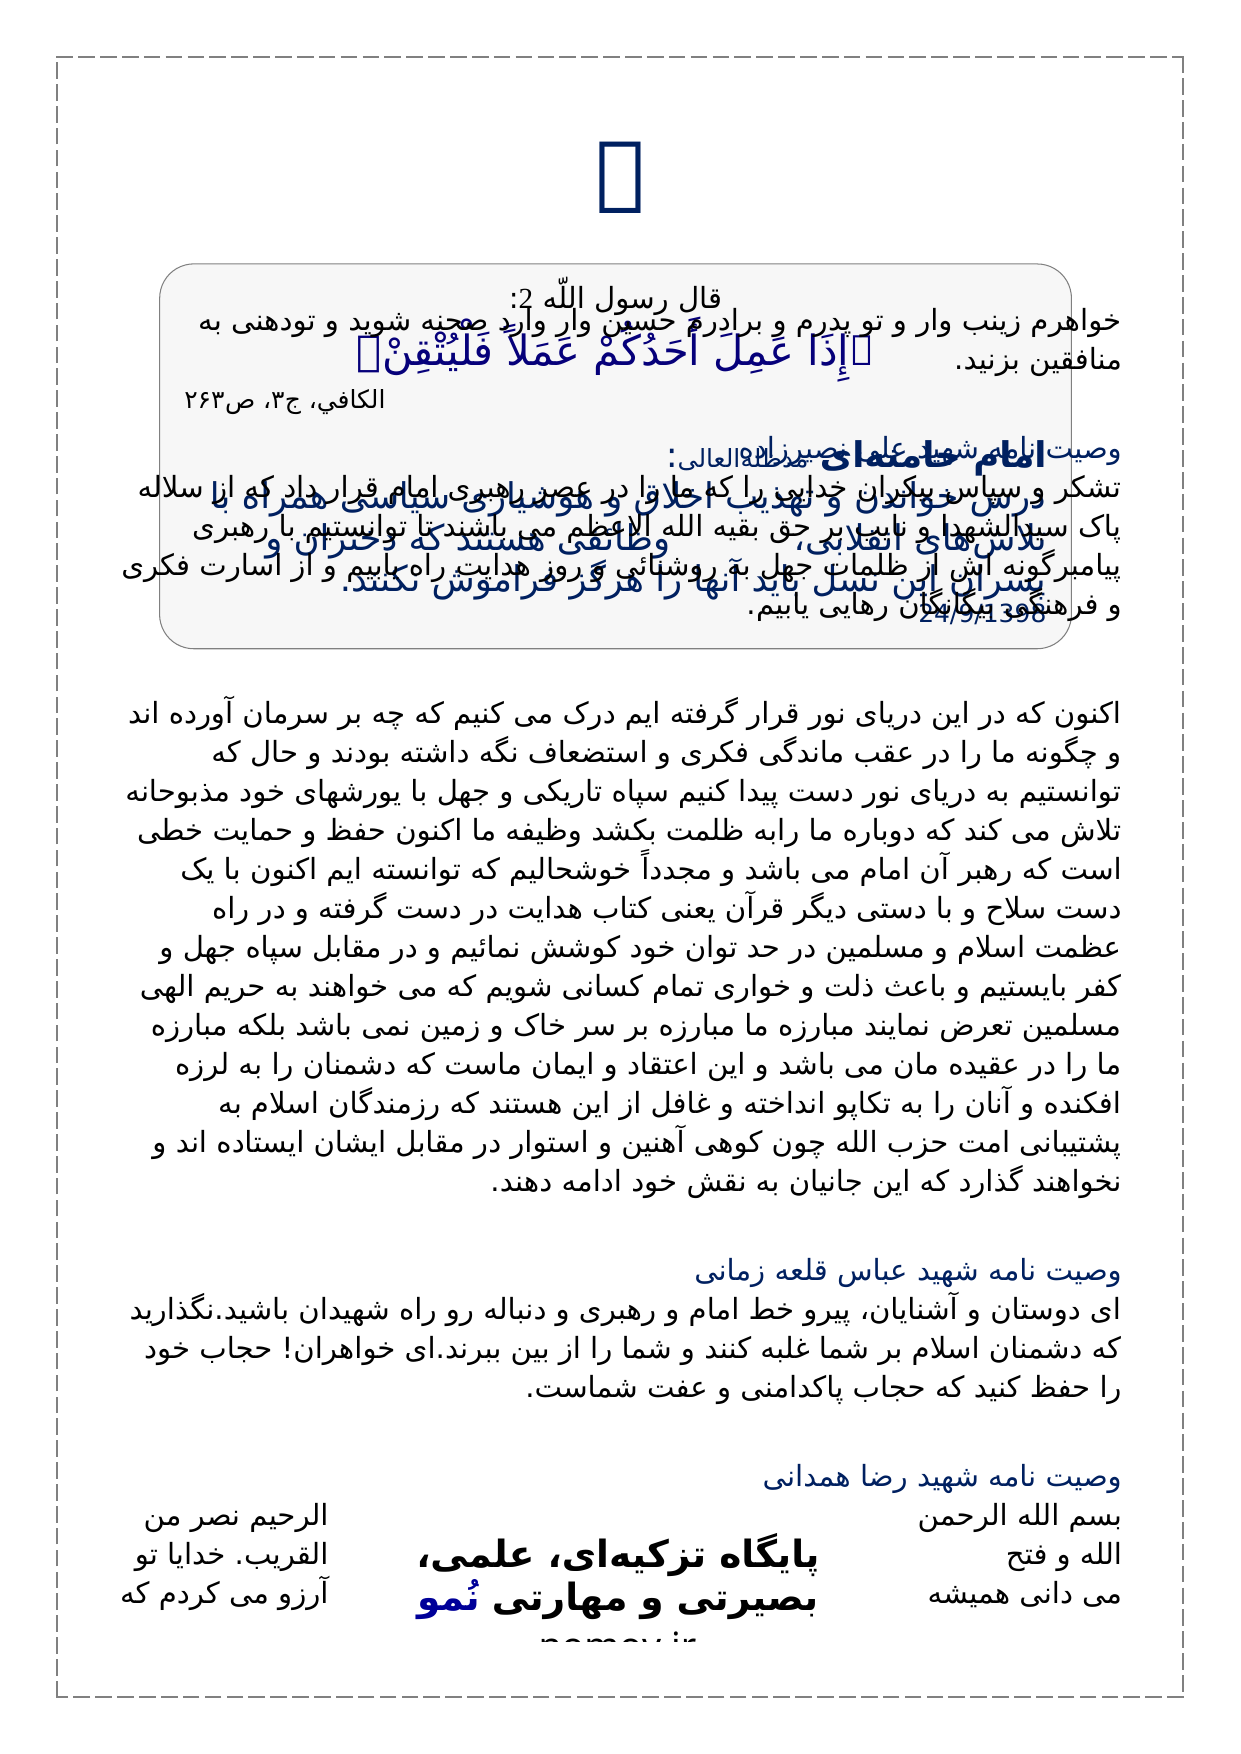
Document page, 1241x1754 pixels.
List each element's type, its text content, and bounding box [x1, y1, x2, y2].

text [118, 303, 1122, 376]
subtitle وصیت نامه شهید علی نصیرزاده [118, 431, 1122, 465]
text تشکر و سپاس بیکران خدایی را که ما را در عصر رهبری امام قرار داد که از سلاله پاک سیدالشهدا و نایب بر حق بقیه الله الاعظم می باشند تا توانستیم با رهبری پیامبرگونه اش از ظلمات جهل به روشنائی و روز هدایت راه یابیم و از اسارت فکری و فرهنگی بیگانگان رهایی یابیم. [118, 470, 1122, 621]
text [118, 1498, 1122, 1610]
text اکنون که در این دریای نور قرار گرفته ایم درک می کنیم که چه بر سرمان آورده اند و چگونه ما را در عقب ماندگی فکری و استضعاف نگه داشته بودند و حال که توانستیم به دریای نور دست پیدا کنیم سپاه تاریکی و جهل با یورشهای خود مذبوحانه تلاش می کند که دوباره ما رابه ظلمت بکشد وظیفه ما اکنون حفظ و حمایت خطی است که رهبر آن امام می باشد و مجدداً خوشحالیم که توانسته ایم اکنون با یک دست سلاح و با دستی دیگر قرآن یعنی کتاب هدایت در دست گرفته و در راه عظمت اسلام و مسلمین در حد توان خود کوشش نمائیم و در مقابل سپاه جهل و کفر بایستیم و باعث ذلت و خواری تمام کسانی شویم که می خواهند به حریم الهی مسلمین تعرض نمایند مبارزه ما مبارزه بر سر خاک و زمین نمی باشد بلکه مبارزه ما را در عقیده مان می باشد و این اعتقاد و ایمان ماست که دشمنان را به لرزه افکنده و آنان را به تکاپو انداخته و غافل از این هستند که رزمندگان اسلام به پشتیبانی امت حزب الله چون کوهی آهنین و استوار در مقابل ایشان ایستاده اند و نخواهند گذارد که این جانیان به نقش خود ادامه دهند. [118, 697, 1122, 1198]
text ای دوستان و آشنایان، پیرو خط امام و رهبری و دنباله رو راه شهیدان باشید.نگذارید که دشمنان اسلام بر شما غلبه کنند و شما را از بین ببرند.ای خواهران! حجاب خود را حفظ کنید که حجاب پاکدامنی و عفت شماست. [118, 1292, 1122, 1404]
subtitle وصیت نامه شهید عباس قلعه زمانی [118, 1253, 1122, 1287]
subtitle وصیت نامه شهید رضا همدانی [118, 1459, 1122, 1493]
